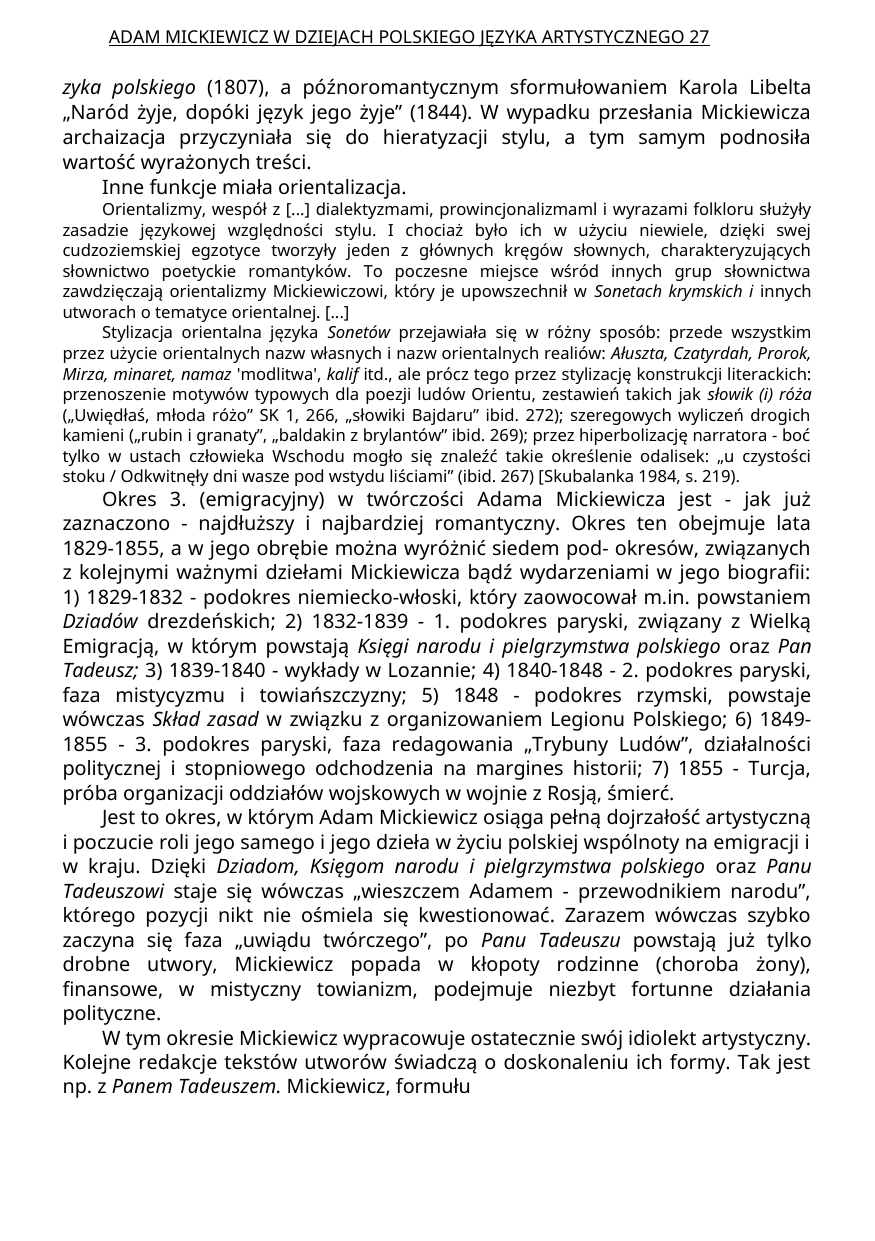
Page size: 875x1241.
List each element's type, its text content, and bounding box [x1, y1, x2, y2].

text ADAM MICKIEWICZ W DZIEJACH POLSKIEGO JĘZYKA ARTYSTYCZNEGO 27 [109, 29, 710, 45]
text Inne funkcje miała orientalizacja. [62, 174, 812, 199]
text W tym okresie Mickiewicz wypracowuje ostatecznie swój idiolekt artystyczny. Kolejne redakcje tekstów utworów świadczą o doskonaleniu ich formy. Tak jest np. z Panem Tadeuszem. Mickiewicz, formułu [62, 1025, 812, 1099]
text Okres 3. (emigracyjny) w twórczości Adama Mickiewicza jest - jak już zaznaczono - najdłuższy i najbardziej romantyczny. Okres ten obejmuje lata 1829-1855, a w jego obrębie można wyróżnić siedem pod- okresów, związanych z kolejnymi ważnymi dziełami Mickiewicza bądź wydarzeniami w jego biografii: 1) 1829-1832 - podokres niemiecko-włoski, który zaowocował m.in. powstaniem Dziadów drezdeńskich; 2) 1832-1839 - 1. podokres paryski, związany z Wielką Emigracją, w którym powstają Księgi narodu i pielgrzymstwa polskiego oraz Pan Tadeusz; 3) 1839-1840 - wykłady w Lozannie; 4) 1840-1848 - 2. podokres paryski, faza mistycyzmu i towiańszczyzny; 5) 1848 - podokres rzymski, powstaje wówczas Skład zasad w związku z organizowaniem Legionu Polskiego; 6) 1849-1855 - 3. podokres paryski, faza redagowania „Trybuny Ludów”, działalności politycznej i stopniowego odchodzenia na margines historii; 7) 1855 - Turcja, próba organizacji oddziałów wojskowych w wojnie z Rosją, śmierć. [62, 487, 812, 805]
text Jest to okres, w którym Adam Mickiewicz osiąga pełną dojrzałość artystyczną i poczucie roli jego samego i jego dzieła w życiu polskiej wspólnoty na emigracji i w kraju. Dzięki Dziadom, Księgom narodu i pielgrzymstwa polskiego oraz Panu Tadeuszowi staje się wówczas „wieszczem Adamem - przewodnikiem narodu”, którego pozycji nikt nie ośmiela się kwestionować. Zarazem wówczas szybko zaczyna się faza „uwiądu twórczego”, po Panu Tadeuszu powstają już tylko drobne utwory, Mickiewicz popada w kłopoty rodzinne (choroba żony), finansowe, w mistyczny towianizm, podejmuje niezbyt fortunne działania polityczne. [62, 805, 812, 1025]
text zyka polskiego (1807), a późnoromantycznym sformułowaniem Karola Libelta „Naród żyje, dopóki język jego żyje” (1844). W wypadku przesłania Mickiewicza archaizacja przyczyniała się do hieratyzacji stylu, a tym samym podnosiła wartość wyrażonych treści. [62, 74, 812, 174]
text Stylizacja orientalna języka Sonetów przejawiała się w różny sposób: przede wszystkim przez użycie orientalnych nazw własnych i nazw orientalnych realiów: Ałuszta, Czatyrdah, Prorok, Mirza, minaret, namaz 'modlitwa', kalif itd., ale prócz tego przez stylizację konstrukcji literackich: przenoszenie motywów typowych dla poezji ludów Orientu, zestawień takich jak słowik (i) róża („Uwiędłaś, młoda różo” SK 1, 266, „słowiki Bajdaru” ibid. 272); szeregowych wyliczeń drogich kamieni („rubin i granaty”, „baldakin z brylantów” ibid. 269); przez hiperbolizację narratora - boć tylko w ustach człowieka Wschodu mogło się znaleźć takie określenie odalisek: „u czystości stoku / Odkwitnęły dni wasze pod wstydu liściami” (ibid. 267) [Skubalanka 1984, s. 219). [62, 323, 812, 487]
text Orientalizmy, wespół z [...] dialektyzmami, prowincjonalizmaml i wyrazami folkloru służyły zasadzie językowej względności stylu. I chociaż było ich w użyciu niewiele, dzięki swej cudzoziemskiej egzotyce tworzyły jeden z głównych kręgów słownych, charakteryzujących słownictwo poetyckie romantyków. To poczesne miejsce wśród innych grup słownictwa zawdzięczają orientalizmy Mickiewiczowi, który je upowszechnił w Sonetach krymskich i innych utworach o tematyce orientalnej. [...] [62, 199, 812, 323]
